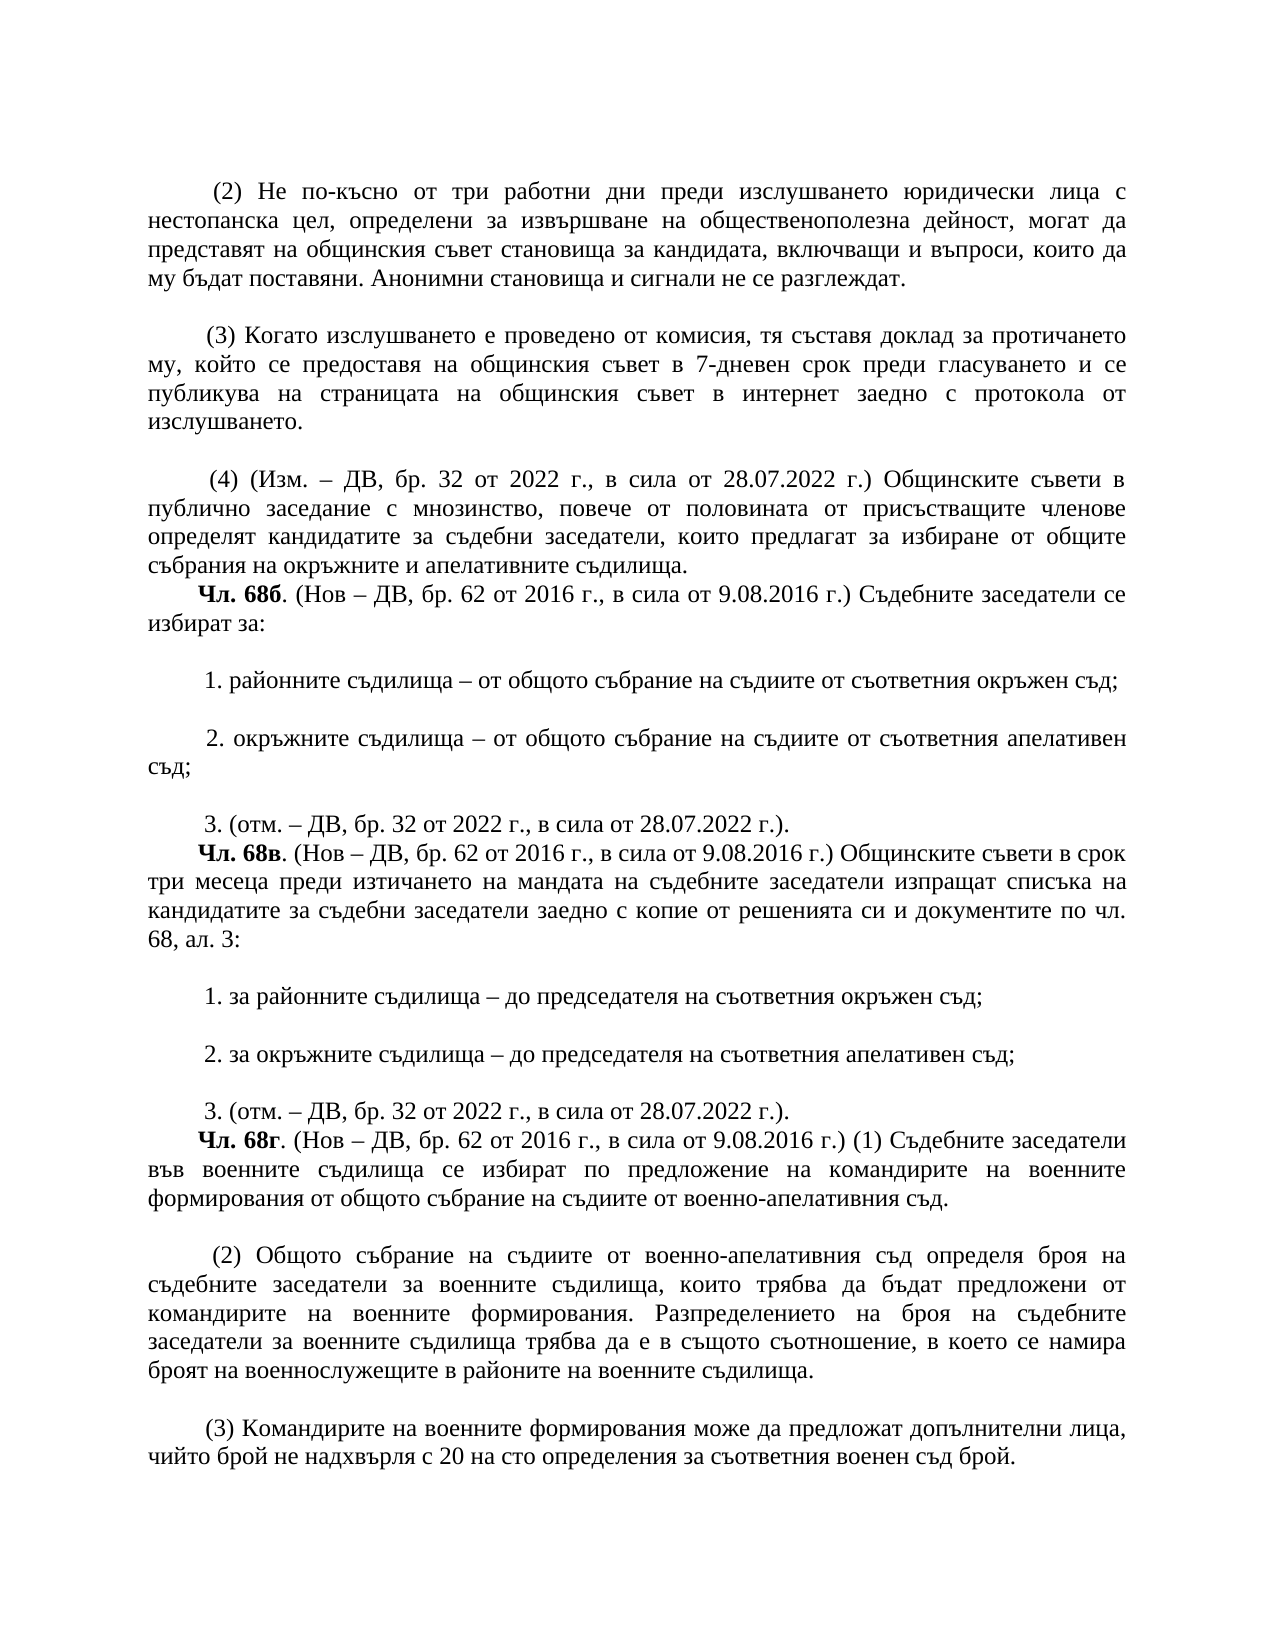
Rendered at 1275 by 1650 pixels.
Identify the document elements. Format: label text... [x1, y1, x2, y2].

text Чл. 68б. (Нов – ДВ, бр. 62 от 2016 г., в сила от 9.08.2016 г.) Съдебните заседатели се избират за: [148, 579, 1127, 636]
text (3) Когато изслушването е проведено от комисия, тя съставя доклад за протичането му, който се предоставя на общинския съвет в 7-дневен срок преди гласуването и се публикува на страницата на общинския съвет в интернет заедно с протокола от изслушването. [148, 320, 1127, 435]
text 2. окръжните съдилища – от общото събрание на съдиите от съответния апелативен съд; [148, 723, 1127, 780]
text (3) Командирите на военните формирования може да предложат допълнителни лица, чийто брой не надхвърля с 20 на сто определения за съответния военен съд брой. [148, 1413, 1127, 1470]
text 2. за окръжните съдилища – до председателя на съответния апелативен съд; [148, 1039, 1127, 1068]
text 1. районните съдилища – от общото събрание на съдиите от съответния окръжен съд; [148, 665, 1127, 694]
text Чл. 68в. (Нов – ДВ, бр. 62 от 2016 г., в сила от 9.08.2016 г.) Общинските съвети в срок три месеца преди изтичането на мандата на съдебните заседатели изпращат списъка на кандидатите за съдебни заседатели заедно с копие от решенията си и документите по чл. 68, ал. 3: [148, 838, 1127, 953]
text 1. за районните съдилища – до председателя на съответния окръжен съд; [148, 981, 1127, 1010]
text 3. (отм. – ДВ, бр. 32 от 2022 г., в сила от 28.07.2022 г.). [148, 809, 1127, 838]
text 3. (отм. – ДВ, бр. 32 от 2022 г., в сила от 28.07.2022 г.). [148, 1096, 1127, 1125]
text (2) Общото събрание на съдиите от военно-апелативния съд определя броя на съдебните заседатели за военните съдилища, които трябва да бъдат предложени от командирите на военните формирования. Разпределението на броя на съдебните заседатели за военните съдилища трябва да е в същото съотношение, в което се намира броят на военнослужещите в районите на военните съдилища. [148, 1240, 1127, 1384]
text (2) Не по-късно от три работни дни преди изслушването юридически лица с нестопанска цел, определени за извършване на общественополезна дейност, могат да представят на общинския съвет становища за кандидата, включващи и въпроси, които да му бъдат поставяни. Анонимни становища и сигнали не се разглеждат. [148, 176, 1127, 291]
text (4) (Изм. – ДВ, бр. 32 от 2022 г., в сила от 28.07.2022 г.) Общинските съвети в публично заседание с мнозинство, повече от половината от присъстващите членове определят кандидатите за съдебни заседатели, които предлагат за избиране от общите събрания на окръжните и апелативните съдилища. [148, 464, 1127, 579]
text Чл. 68г. (Нов – ДВ, бр. 62 от 2016 г., в сила от 9.08.2016 г.) (1) Съдебните заседатели във военните съдилища се избират по предложение на командирите на военните формирования от общото събрание на съдиите от военно-апелативния съд. [148, 1125, 1127, 1211]
